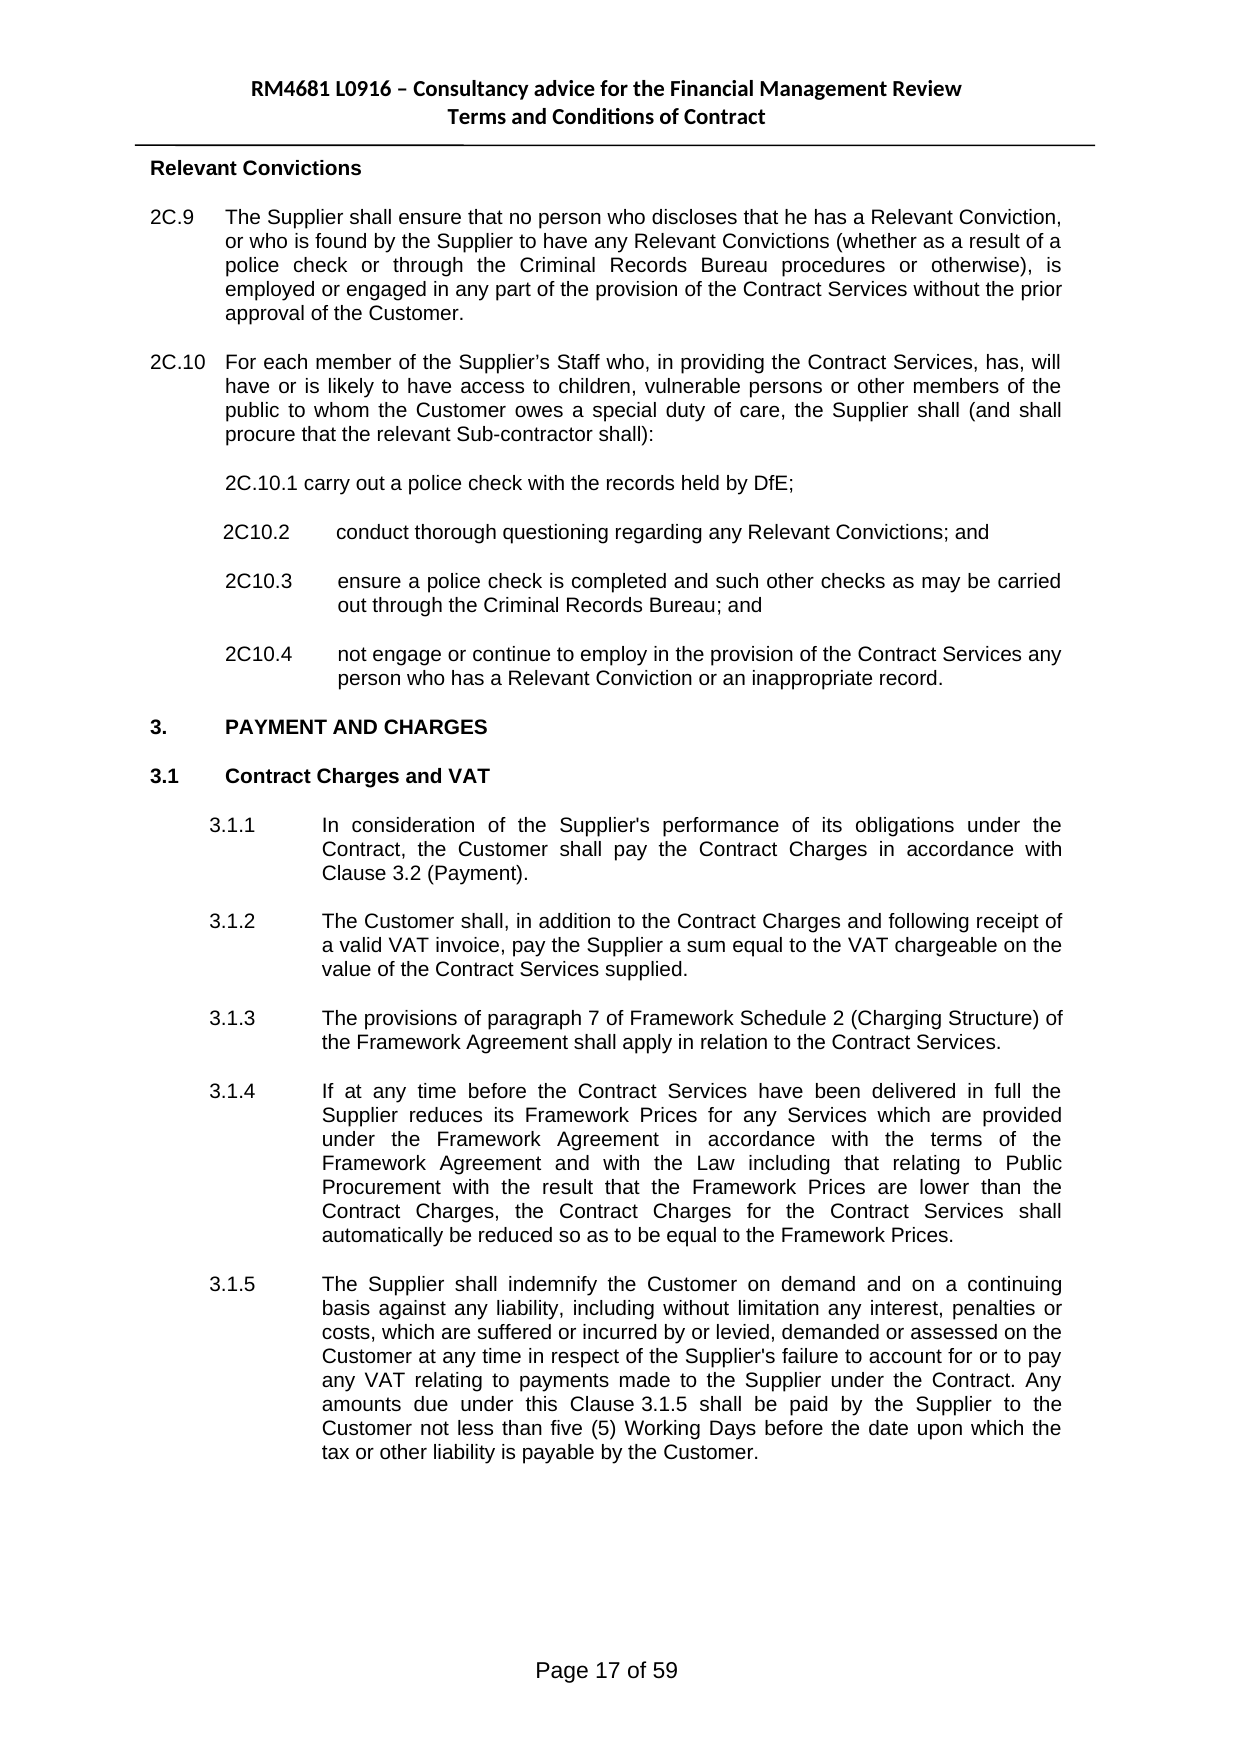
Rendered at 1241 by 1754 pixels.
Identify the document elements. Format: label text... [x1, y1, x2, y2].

subtitle 2C.9 The Supplier shall ensure that no person who discloses that he has a Relevant Conviction, or who is found by the Supplier to have any Relevant Convictions (whether as a result of a police check or through the Criminal Records Bureau procedures or otherwise), is employed or engaged in any part of the provision of the Contract Services without the prior approval of the Customer. [150, 205, 1063, 325]
subtitle 2C.10.1 carry out a police check with the records held by DfE; [225, 471, 1063, 495]
subtitle 2C10.2 conduct thorough questioning regarding any Relevant Convictions; and [223, 520, 1063, 544]
subtitle Contract Charges and VAT [150, 763, 1063, 787]
subtitle If at any time before the Contract Services have been delivered in full the Supplier reduces its Framework Prices for any Services which are provided under the Framework Agreement in accordance with the terms of the Framework Agreement and with the Law including that relating to Public Procurement with the result that the Framework Prices are lower than the Contract Charges, the Contract Charges for the Contract Services shall automatically be reduced so as to be equal to the Framework Prices. [209, 1079, 1063, 1247]
subtitle The Supplier shall indemnify the Customer on demand and on a continuing basis against any liability, including without limitation any interest, penalties or costs, which are suffered or incurred by or levied, demanded or assessed on the Customer at any time in respect of the Supplier's failure to account for or to pay any VAT relating to payments made to the Supplier under the Contract. Any amounts due under this Clause 3.1.5 shall be paid by the Supplier to the Customer not less than five (5) Working Days before the date upon which the tax or other liability is payable by the Customer. [209, 1272, 1063, 1463]
subtitle The provisions of paragraph 7 of Framework Schedule 2 (Charging Structure) of the Framework Agreement shall apply in relation to the Contract Services. [209, 1006, 1063, 1054]
subtitle Relevant Convictions [150, 156, 1063, 180]
subtitle The Customer shall, in addition to the Contract Charges and following receipt of a valid VAT invoice, pay the Supplier a sum equal to the VAT chargeable on the value of the Contract Services supplied. [209, 909, 1063, 981]
subtitle PAYMENT AND CHARGES [150, 714, 1063, 738]
subtitle 2C.10 For each member of the Supplier’s Staff who, in providing the Contract Services, has, will have or is likely to have access to children, vulnerable persons or other members of the public to whom the Customer owes a special duty of care, the Supplier shall (and shall procure that the relevant Sub-contractor shall): [150, 350, 1063, 446]
subtitle In consideration of the Supplier's performance of its obligations under the Contract, the Customer shall pay the Contract Charges in accordance with Clause 3.2 (Payment). [209, 812, 1063, 884]
subtitle 2C10.3 ensure a police check is completed and such other checks as may be carried out through the Criminal Records Bureau; and [225, 569, 1063, 617]
subtitle 2C10.4 not engage or continue to employ in the provision of the Contract Services any person who has a Relevant Conviction or an inappropriate record. [225, 642, 1063, 689]
